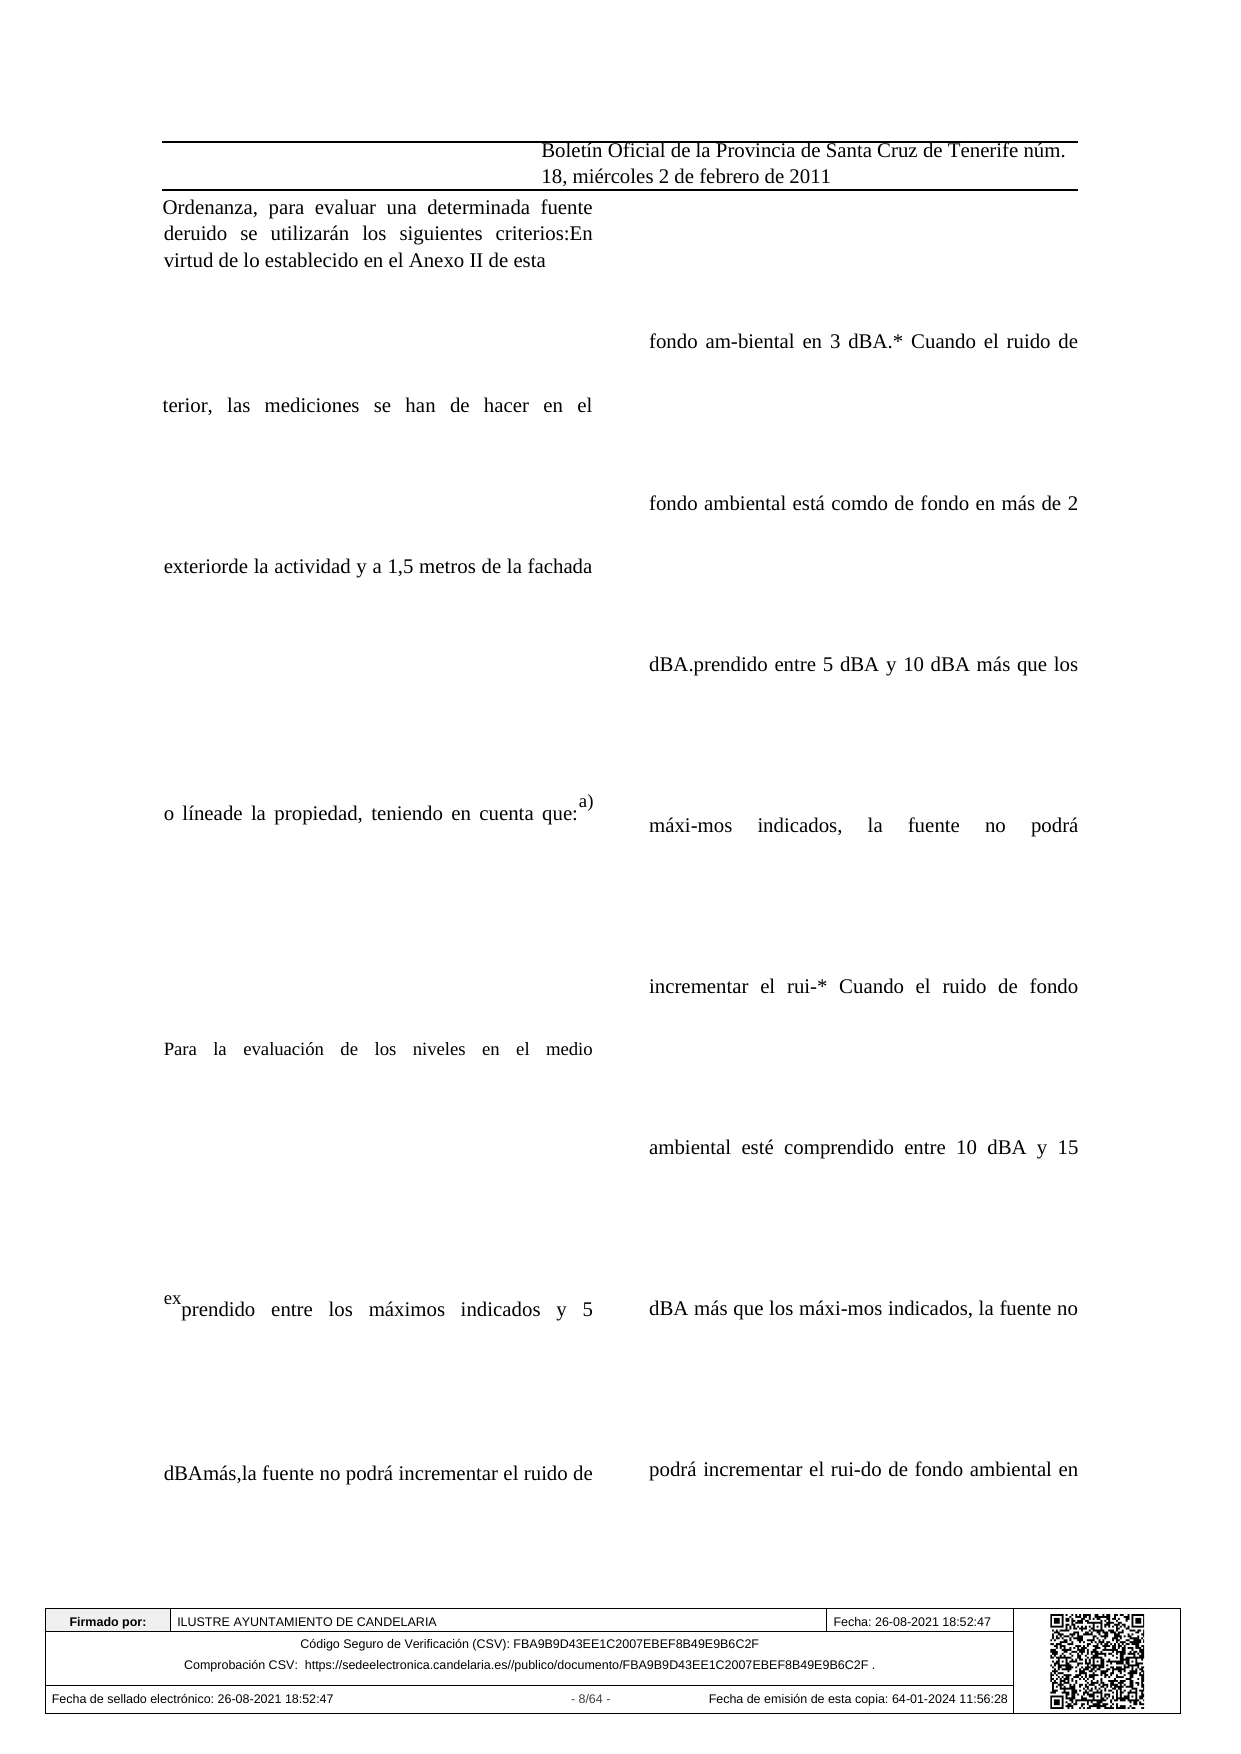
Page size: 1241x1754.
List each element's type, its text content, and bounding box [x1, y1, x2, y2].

text Ordenanza, para evaluar una determinada fuente deruido se utilizarán los siguientes criterios:En virtud de lo establecido en el Anexo II de esta [162, 190, 593, 272]
picture [1050, 1614, 1145, 1709]
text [162, 393, 593, 1485]
